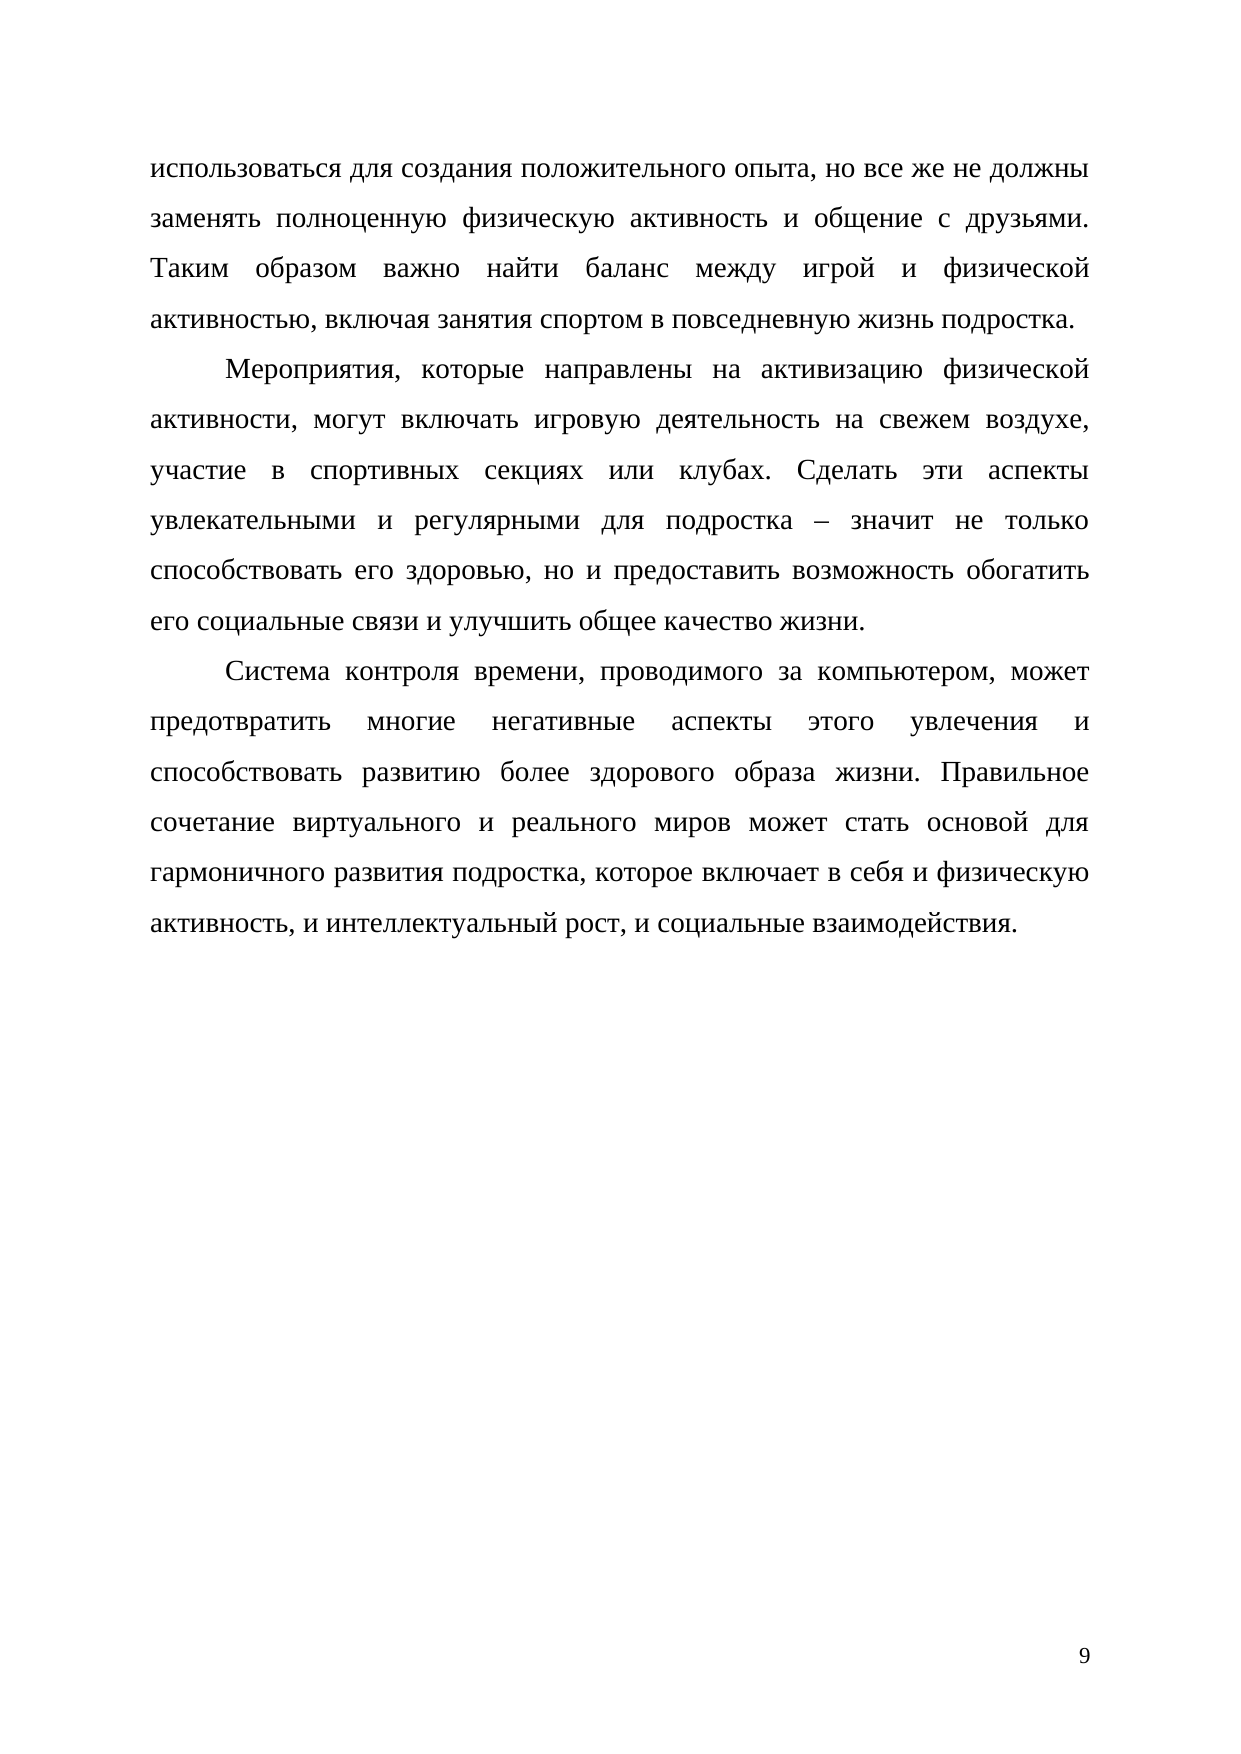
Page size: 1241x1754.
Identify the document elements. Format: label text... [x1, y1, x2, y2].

text Мероприятия, которые направлены на активизацию физической активности, могут включать игровую деятельность на свежем воздухе, участие в спортивных секциях или клубах. Сделать эти аспекты увлекательными и регулярными для подростка – значит не только способствовать его здоровью, но и предоставить возможность обогатить его социальные связи и улучшить общее качество жизни. [150, 351, 1090, 636]
text Система контроля времени, проводимого за компьютером, может предотвратить многие негативные аспекты этого увлечения и способствовать развитию более здорового образа жизни. Правильное сочетание виртуального и реального миров может стать основой для гармоничного развития подростка, которое включает в себя и физическую активность, и интеллектуальный рост, и социальные взаимодействия. [150, 653, 1090, 938]
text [150, 150, 1090, 334]
